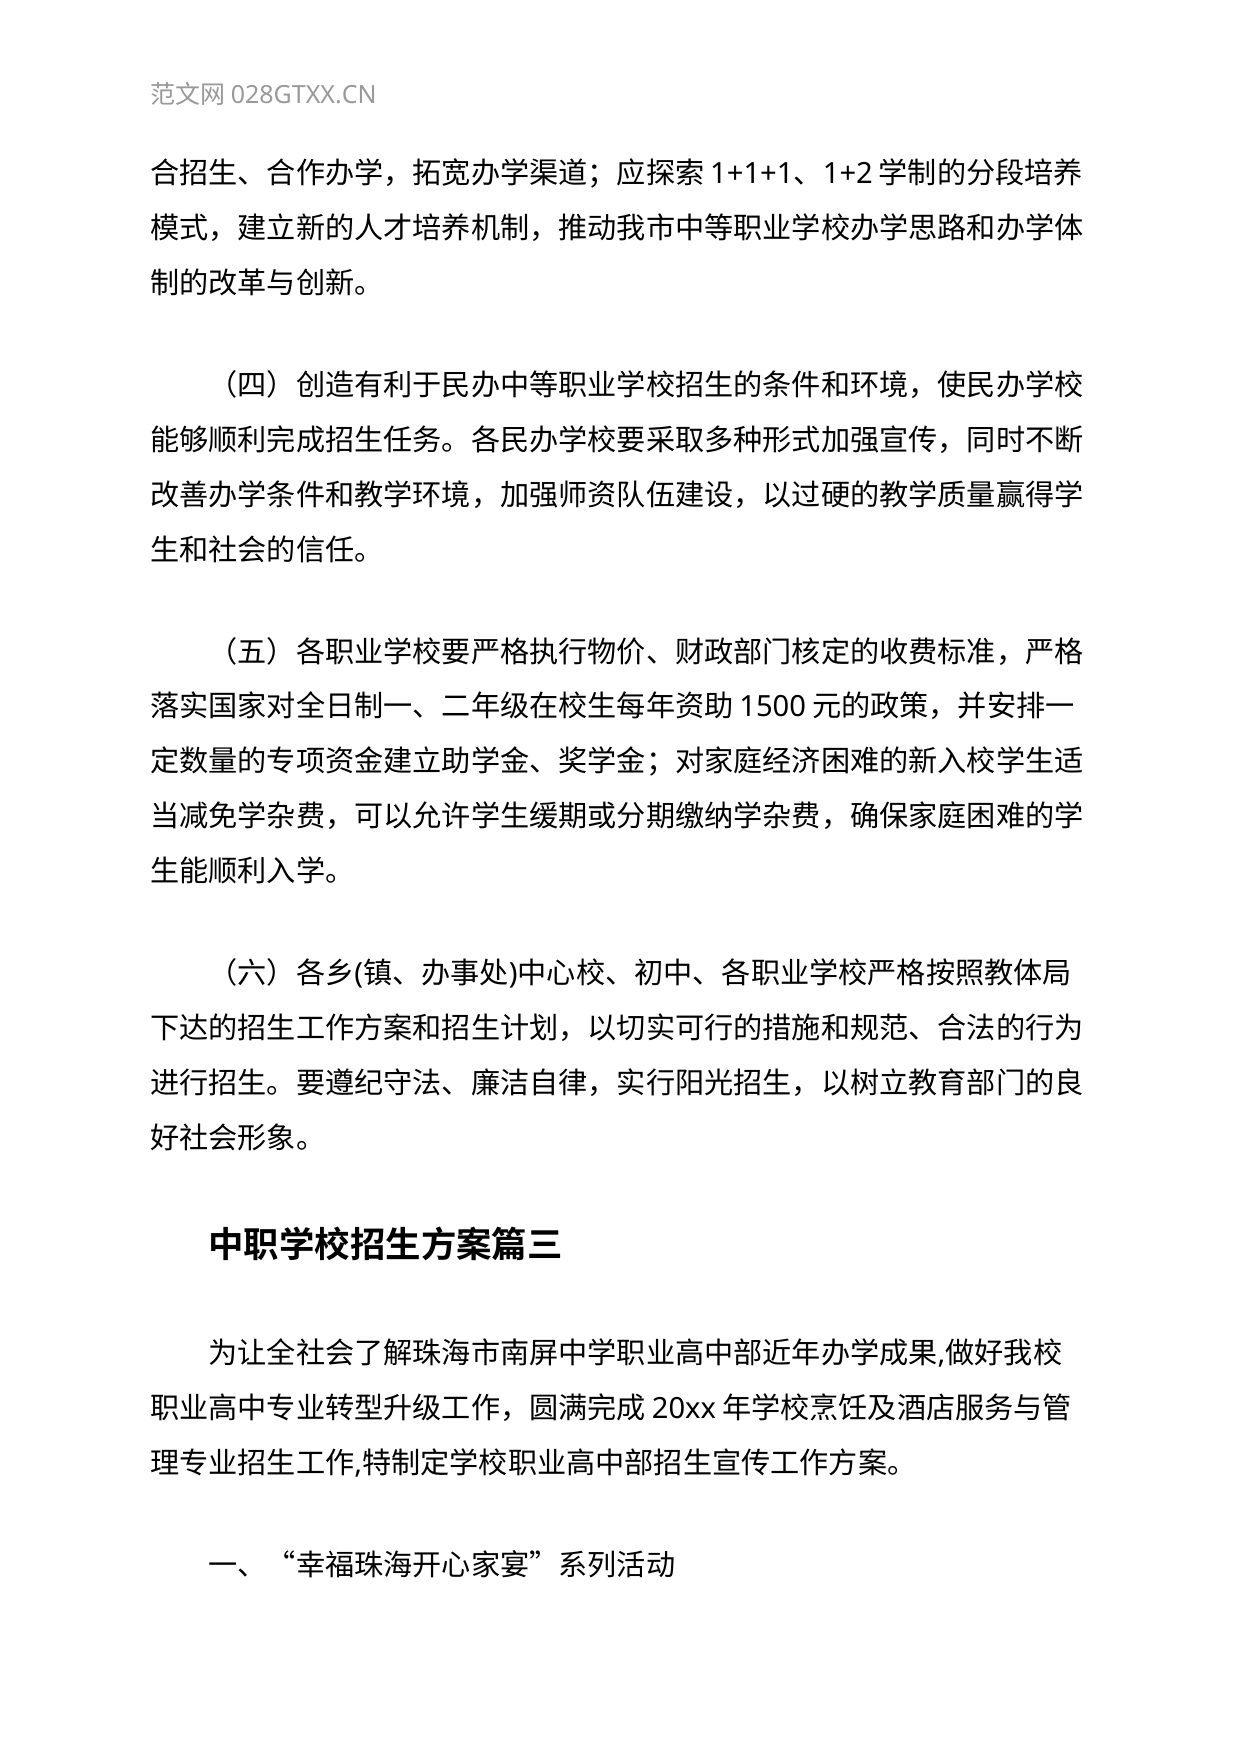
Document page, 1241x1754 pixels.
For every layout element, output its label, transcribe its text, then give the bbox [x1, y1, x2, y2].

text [150, 150, 1090, 302]
text 一、“幸福珠海开心家宴”系列活动 [150, 1542, 1090, 1584]
text （六）各乡(镇、办事处)中心校、初中、各职业学校严格按照教体局下达的招生工作方案和招生计划，以切实可行的措施和规范、合法的行为进行招生。要遵纪守法、廉洁自律，实行阳光招生，以树立教育部门的良好社会形象。 [150, 949, 1090, 1157]
text 为让全社会了解珠海市南屏中学职业高中部近年办学成果,做好我校职业高中专业转型升级工作，圆满完成20xx年学校烹饪及酒店服务与管理专业招生工作,特制定学校职业高中部招生宣传工作方案。 [150, 1329, 1090, 1482]
text 中职学校招生方案篇三 [150, 1216, 1090, 1267]
text （四）创造有利于民办中等职业学校招生的条件和环境，使民办学校能够顺利完成招生任务。各民办学校要采取多种形式加强宣传，同时不断改善办学条件和教学环境，加强师资队伍建设，以过硬的教学质量赢得学生和社会的信任。 [150, 362, 1090, 569]
text （五）各职业学校要严格执行物价、财政部门核定的收费标准，严格落实国家对全日制一、二年级在校生每年资助1500元的政策，并安排一定数量的专项资金建立助学金、奖学金；对家庭经济困难的新入校学生适当减免学杂费，可以允许学生缓期或分期缴纳学杂费，确保家庭困难的学生能顺利入学。 [150, 628, 1090, 890]
